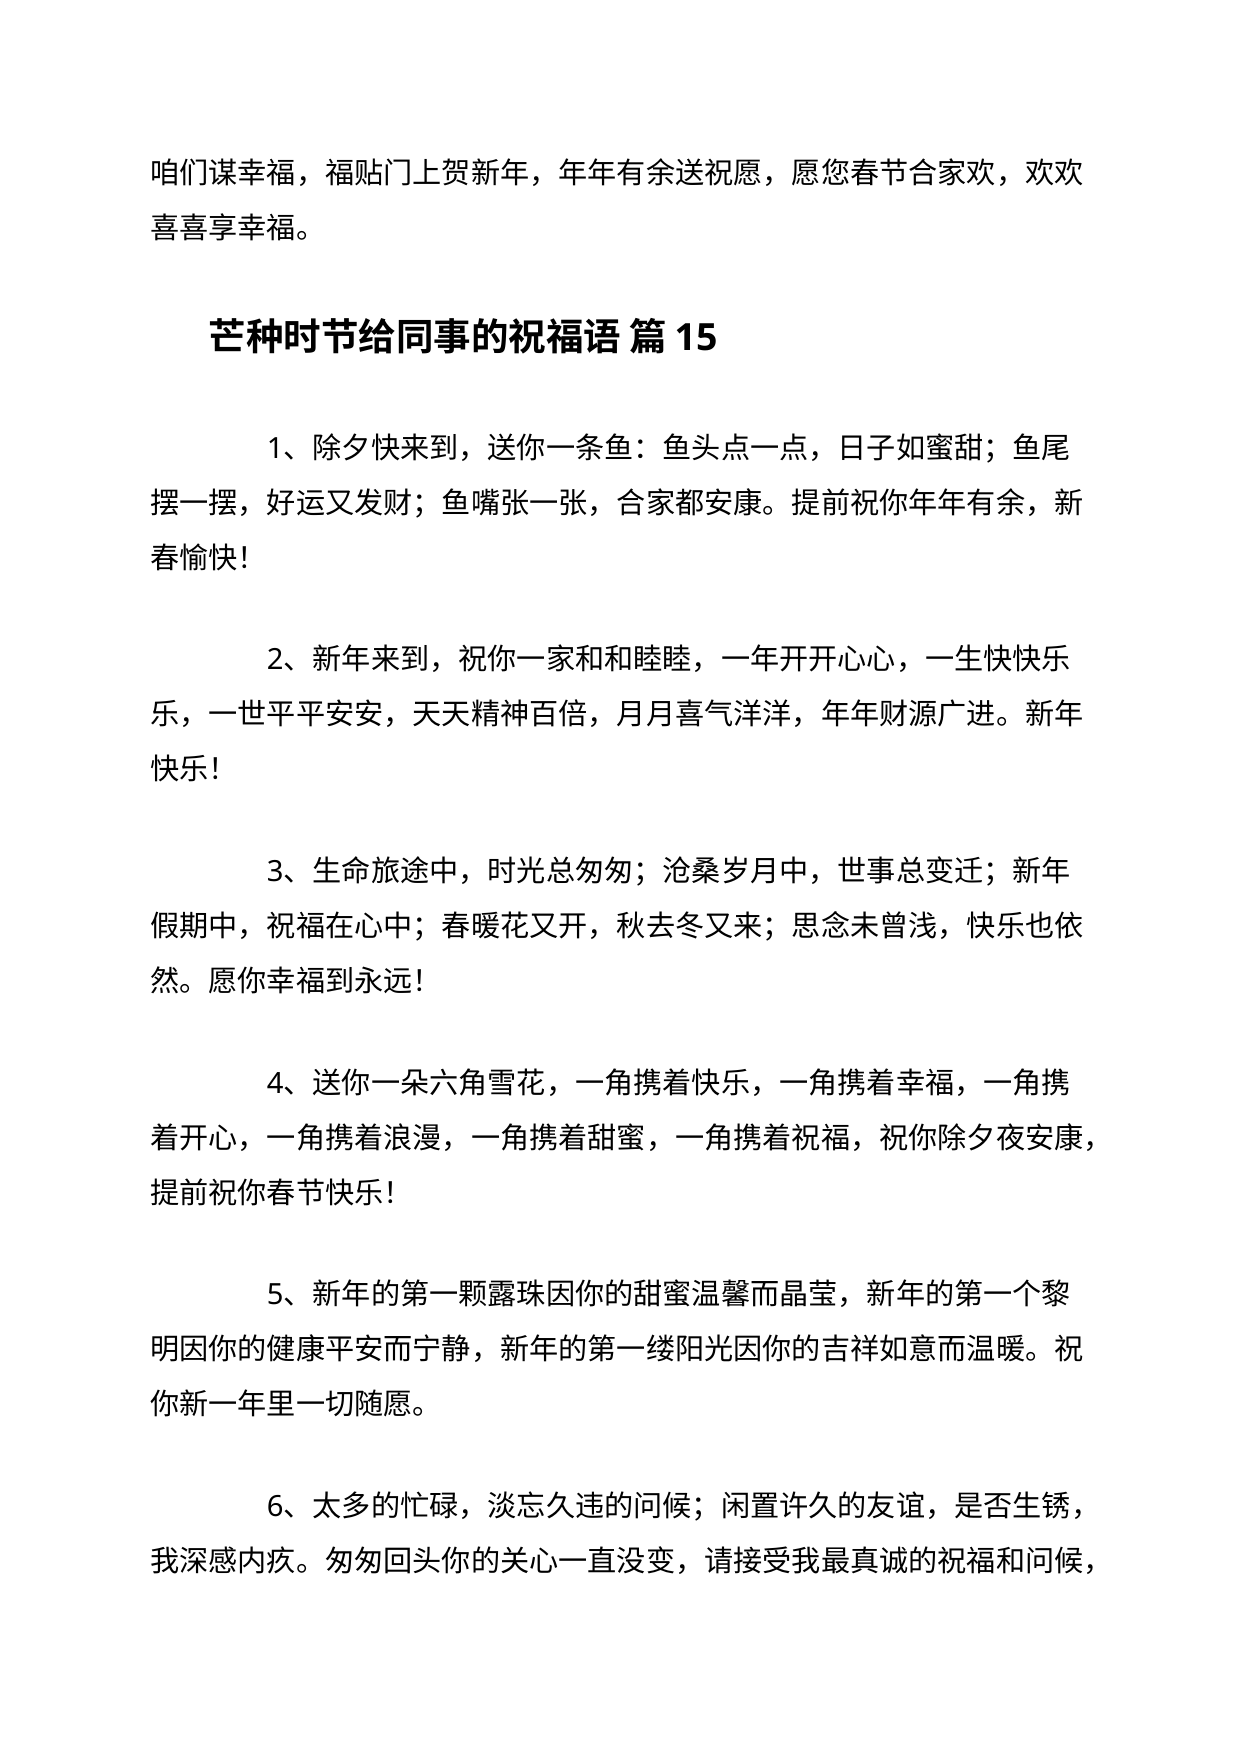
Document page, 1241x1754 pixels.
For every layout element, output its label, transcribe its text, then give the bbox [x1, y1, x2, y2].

text 5、新年的第一颗露珠因你的甜蜜温馨而晶莹，新年的第一个黎明因你的健康平安而宁静，新年的第一缕阳光因你的吉祥如意而温暖。祝你新一年里一切随愿。 [150, 1271, 1090, 1423]
text 1、除夕快来到，送你一条鱼：鱼头点一点，日子如蜜甜；鱼尾摆一摆，好运又发财；鱼嘴张一张，合家都安康。提前祝你年年有余，新春愉快！ [150, 424, 1090, 576]
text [150, 150, 1090, 247]
text 4、送你一朵六角雪花，一角携着快乐，一角携着幸福，一角携着开心，一角携着浪漫，一角携着甜蜜，一角携着祝福，祝你除夕夜安康，提前祝你春节快乐！ [150, 1059, 1090, 1211]
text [150, 1483, 1090, 1580]
text 3、生命旅途中，时光总匆匆；沧桑岁月中，世事总变迁；新年假期中，祝福在心中；春暖花又开，秋去冬又来；思念未曾浅，快乐也依然。愿你幸福到永远！ [150, 848, 1090, 1000]
text 芒种时节给同事的祝福语 篇15 [150, 307, 1090, 361]
text 2、新年来到，祝你一家和和睦睦，一年开开心心，一生快快乐乐，一世平平安安，天天精神百倍，月月喜气洋洋，年年财源广进。新年快乐！ [150, 636, 1090, 788]
